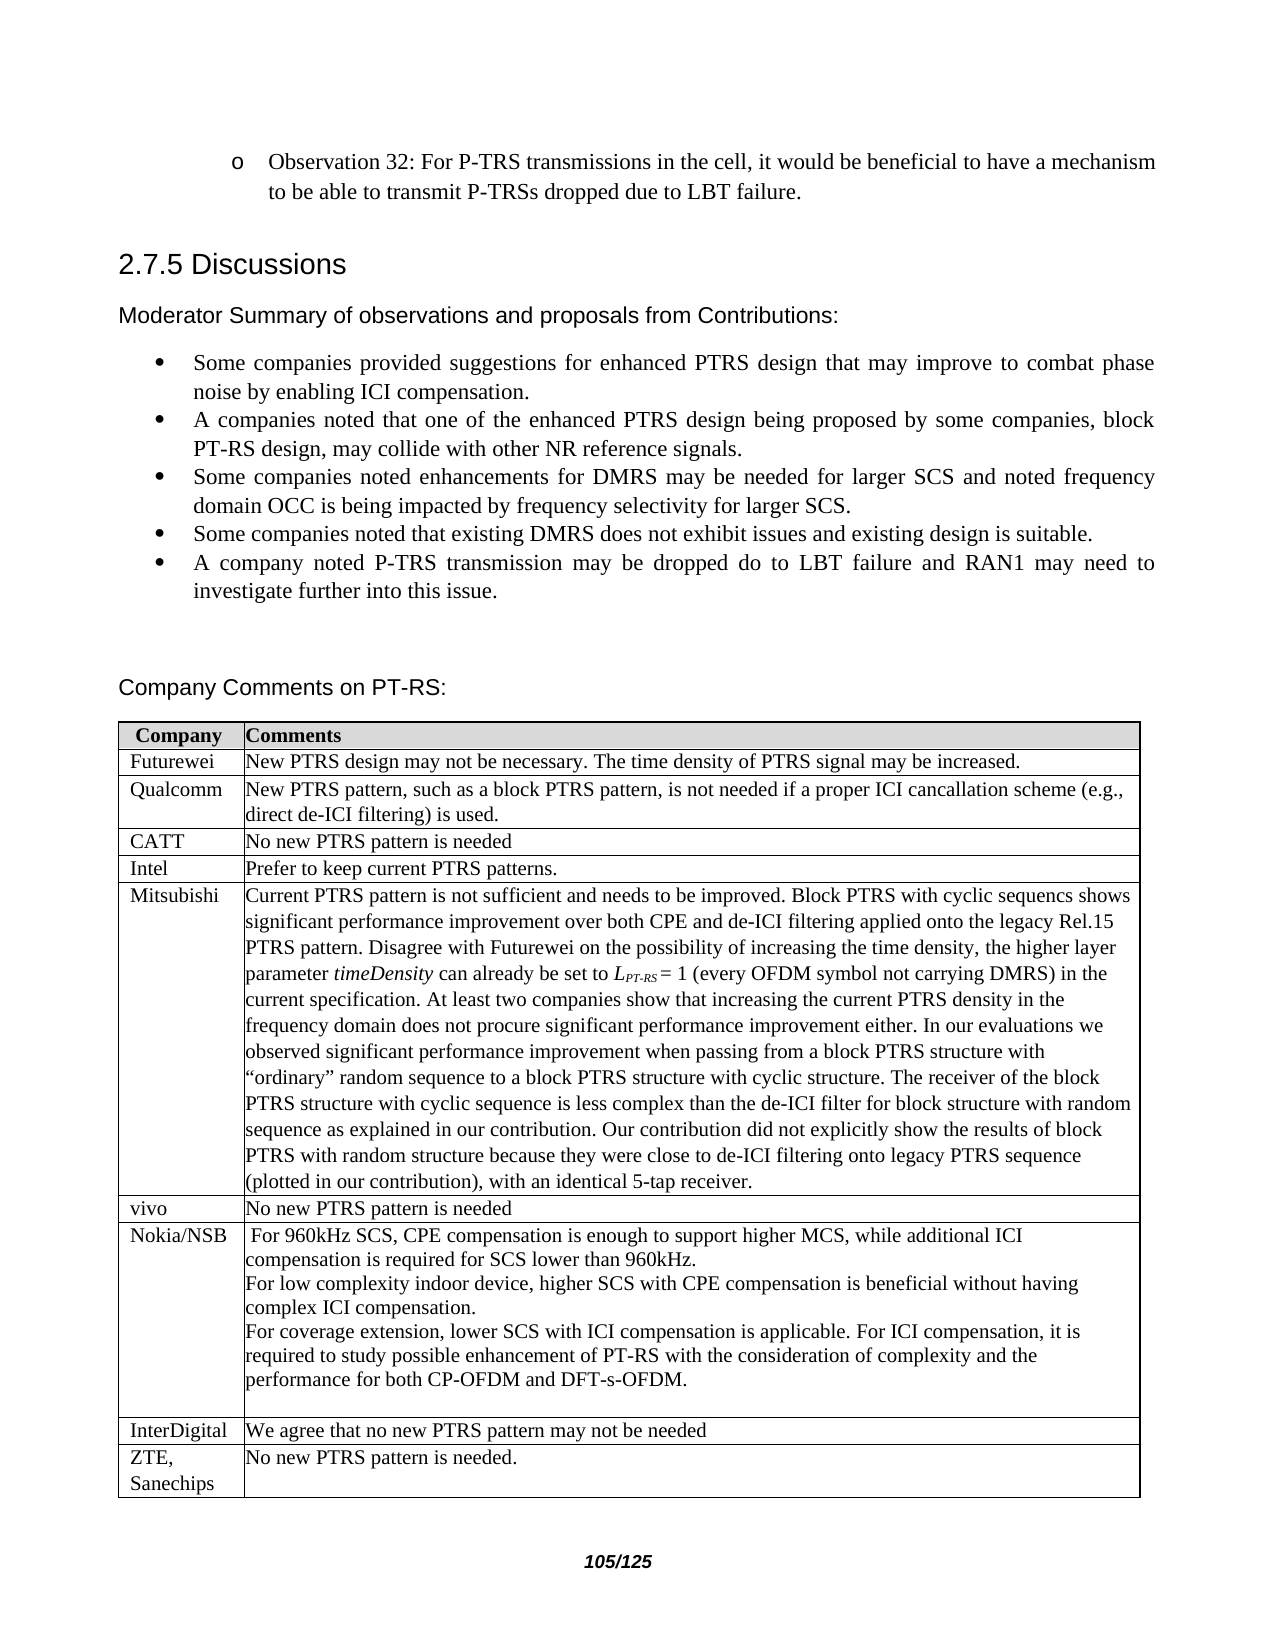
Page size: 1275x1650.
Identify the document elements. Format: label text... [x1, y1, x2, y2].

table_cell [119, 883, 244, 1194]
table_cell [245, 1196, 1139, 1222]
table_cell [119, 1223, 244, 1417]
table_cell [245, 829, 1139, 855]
list Some companies provided suggestions for enhanced PTRS design that may improve to combat phase noise by enabling ICI compensation. [156, 349, 1157, 404]
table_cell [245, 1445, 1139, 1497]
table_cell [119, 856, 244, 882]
list Observation 32: For P-TRS transmissions in the cell, it would be beneficial to have a mechanism to be able to transmit P-TRSs dropped due to LBT failure. [231, 148, 1157, 204]
list A companies noted that one of the enhanced PTRS design being proposed by some companies, block PT-RS design, may collide with other NR reference signals. [156, 406, 1157, 461]
list Some companies noted that existing DMRS does not exhibit issues and existing design is suitable. [156, 520, 1157, 546]
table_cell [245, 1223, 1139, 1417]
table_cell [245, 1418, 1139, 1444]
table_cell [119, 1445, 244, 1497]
list A company noted P-TRS transmission may be dropped do to LBT failure and RAN1 may need to investigate further into this issue. [156, 548, 1157, 603]
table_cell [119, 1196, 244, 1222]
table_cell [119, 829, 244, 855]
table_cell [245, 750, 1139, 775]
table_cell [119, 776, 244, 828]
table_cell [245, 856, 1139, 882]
subtitle Company Comments on PT-RS: [118, 674, 1157, 701]
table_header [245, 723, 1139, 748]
subtitle Moderator Summary of observations and proposals from Contributions: [118, 302, 1157, 329]
list Some companies noted enhancements for DMRS may be needed for larger SCS and noted frequency domain OCC is being impacted by frequency selectivity for larger SCS. [156, 463, 1157, 518]
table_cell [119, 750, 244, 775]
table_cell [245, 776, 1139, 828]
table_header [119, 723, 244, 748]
subtitle 2.7.5 Discussions [118, 247, 1157, 281]
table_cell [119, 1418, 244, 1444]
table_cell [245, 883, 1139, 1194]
